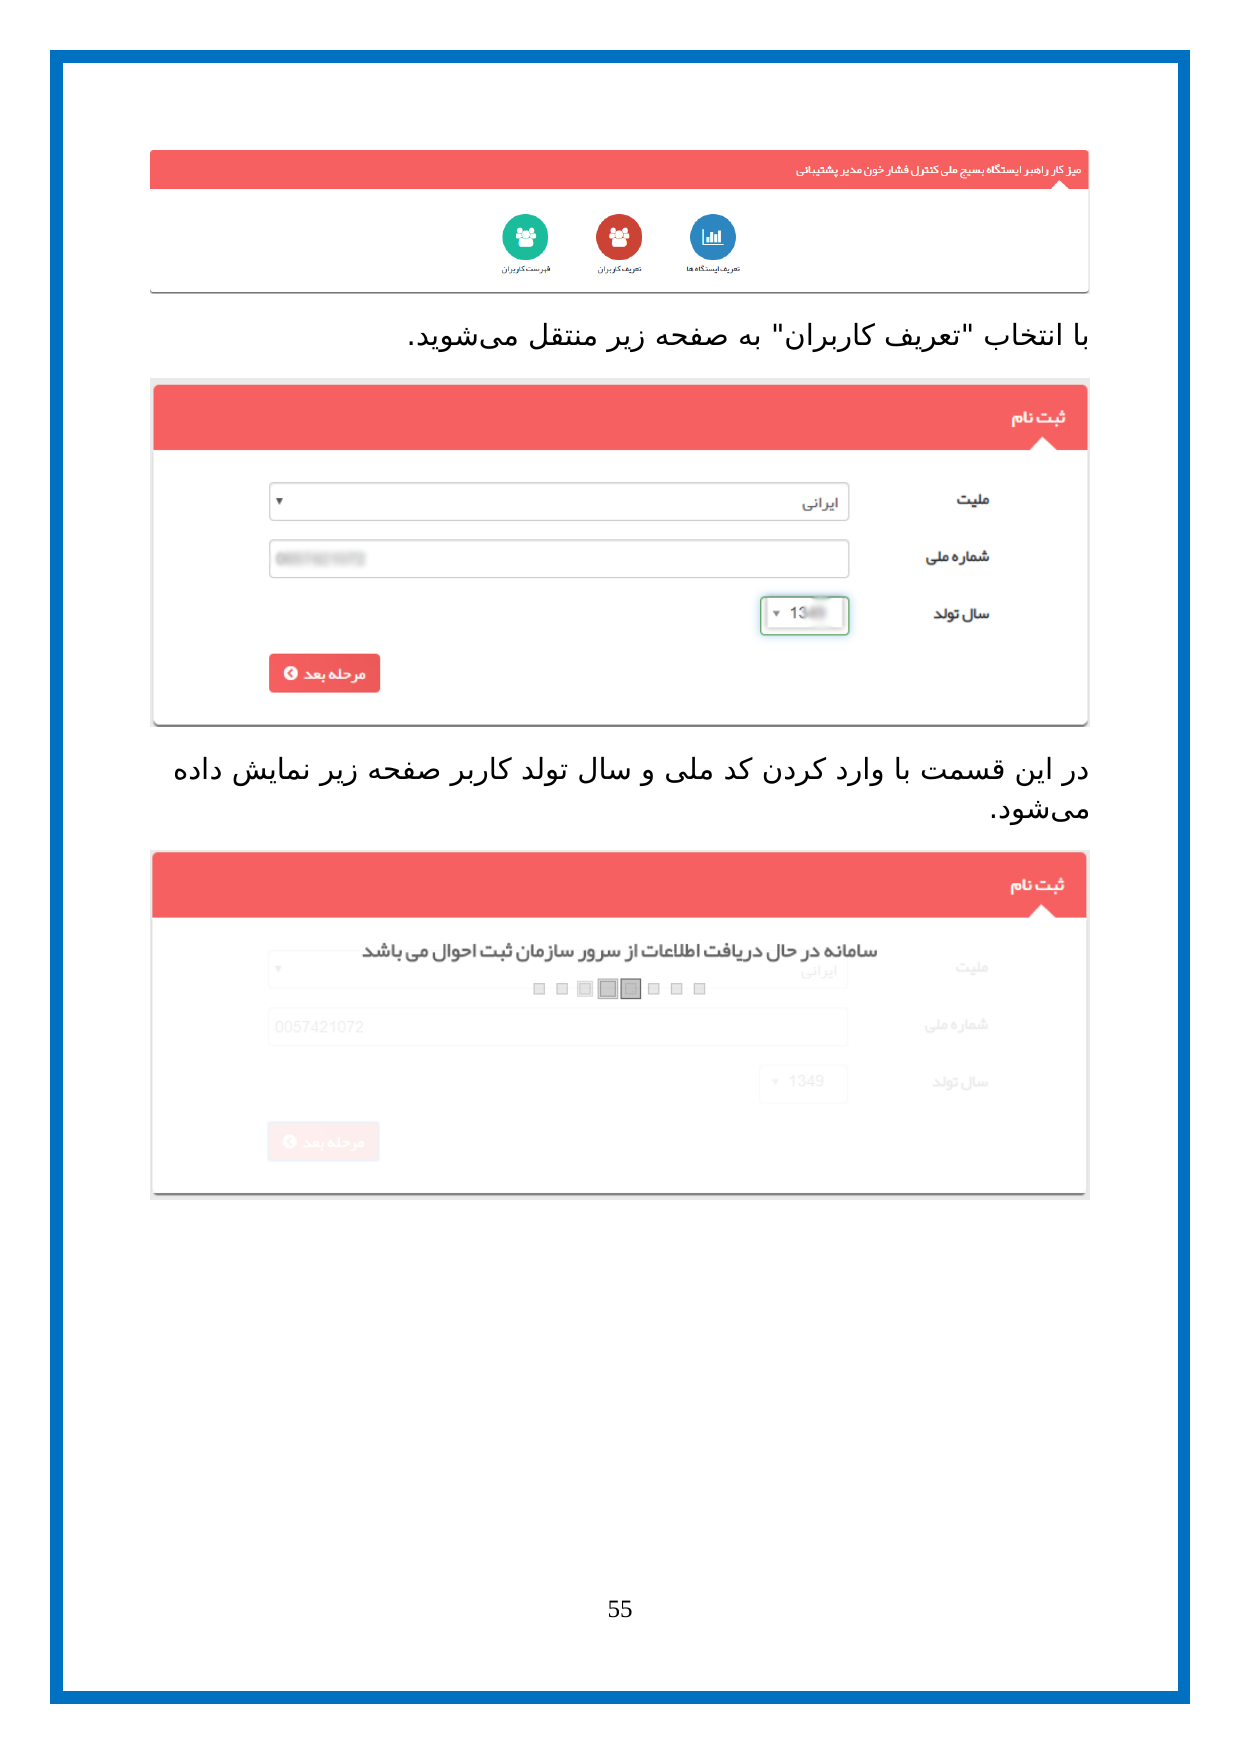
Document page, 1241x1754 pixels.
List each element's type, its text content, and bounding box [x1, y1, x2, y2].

text با انتخاب "تعریف کاربران" به صفحه زیر منتقل می‌شوید. [150, 319, 1090, 353]
picture [150, 150, 1090, 294]
picture [150, 378, 1090, 727]
picture [150, 850, 1090, 1200]
text در این قسمت با وارد کردن کد ملی و سال تولد کاربر صفحه زیر نمایش داده می‌شود. [150, 752, 1090, 825]
